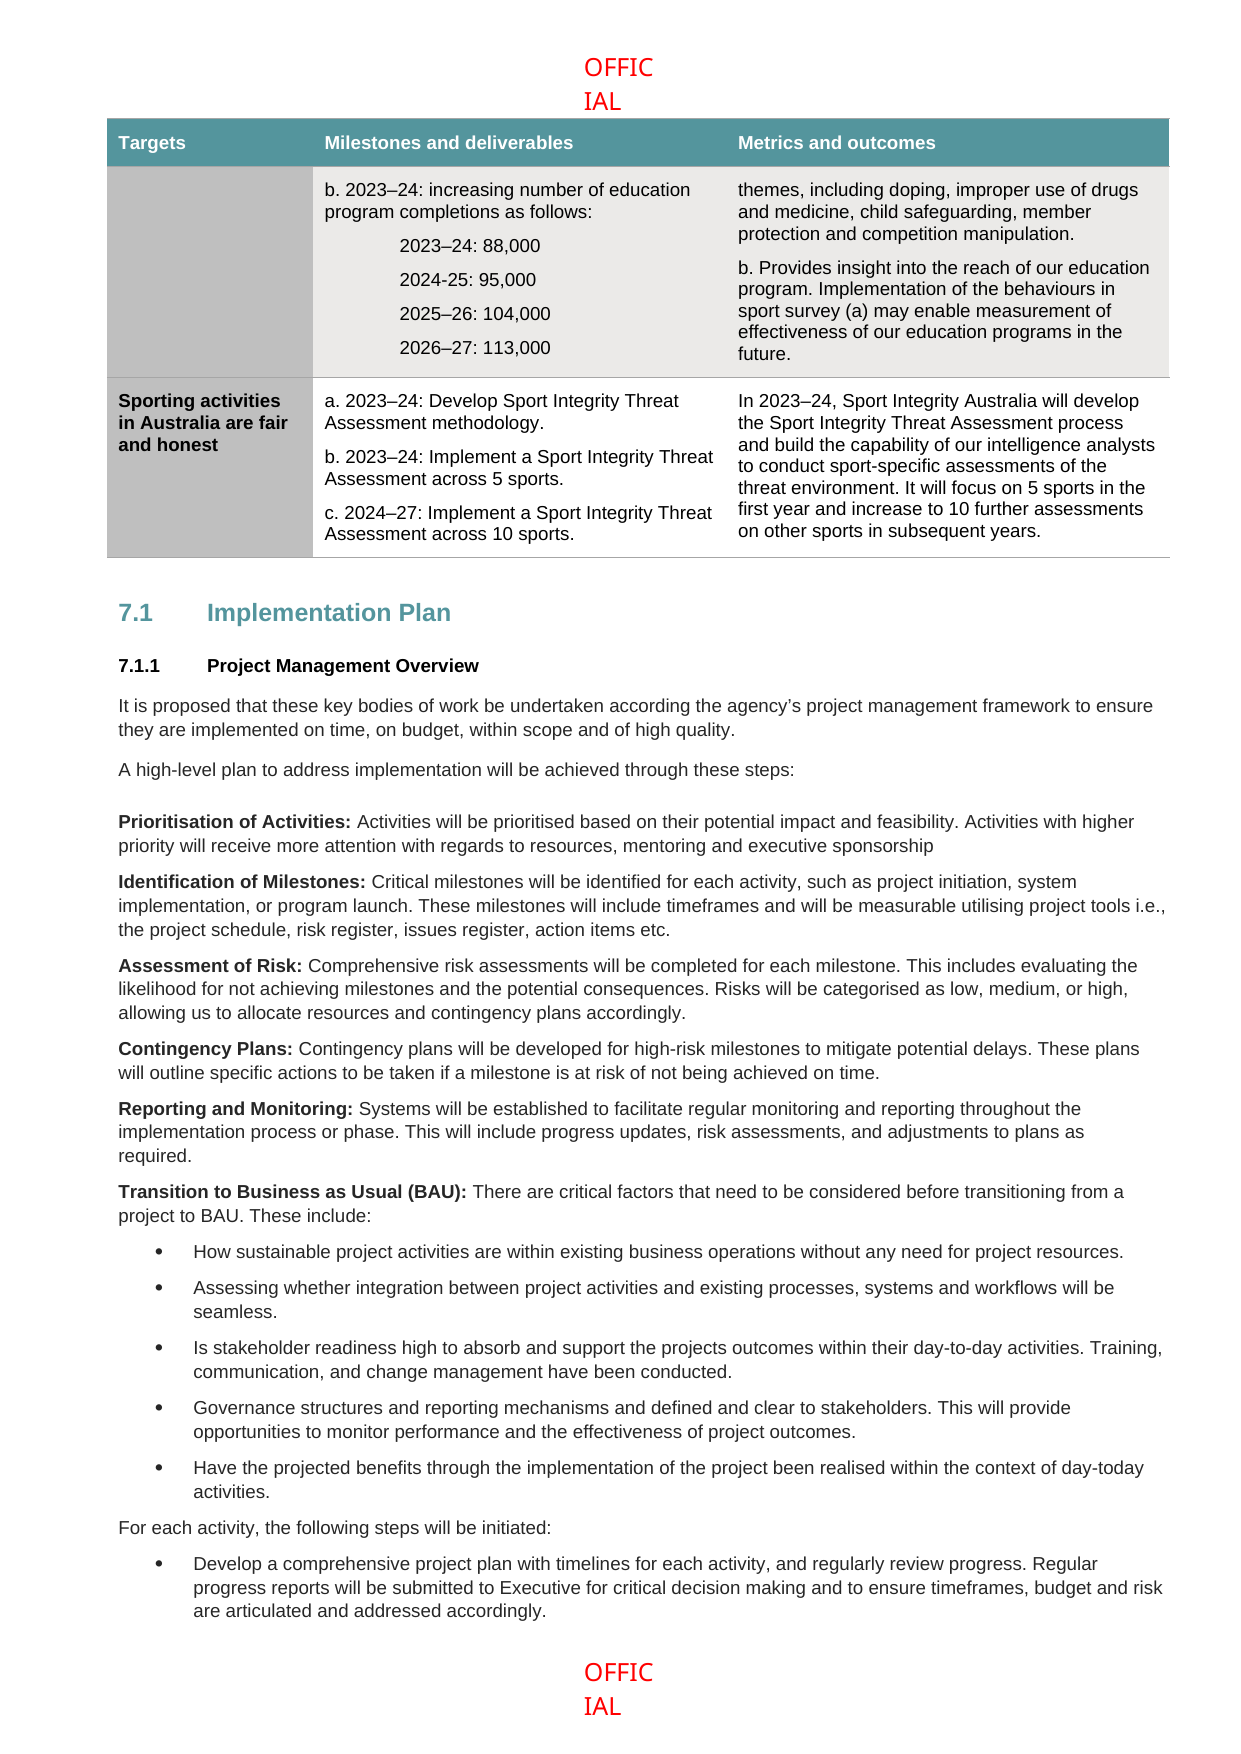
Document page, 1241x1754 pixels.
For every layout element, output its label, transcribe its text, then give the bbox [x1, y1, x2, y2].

list Assessing whether integration between project activities and existing processes, systems and workflows will be seamless. [156, 1277, 1167, 1322]
table_header Milestones and deliverables [313, 119, 727, 166]
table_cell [107, 167, 313, 377]
subtitle Project Management Overview [118, 652, 1167, 676]
list Have the projected benefits through the implementation of the project been realised within the context of day-today activities. [156, 1457, 1167, 1502]
table_cell a. 2023–24: Develop Sport Integrity Threat Assessment methodology. b. 2023–24: Implement a Sport Integrity Threat Assessment across 5 sports. c. 2024–27: Implement a Sport Integrity Threat Assessment across 10 sports. [313, 378, 727, 557]
text Reporting and Monitoring: Systems will be established to facilitate regular monitoring and reporting throughout the implementation process or phase. This will include progress updates, risk assessments, and adjustments to plans as required. [118, 1098, 1167, 1167]
list Develop a comprehensive project plan with timelines for each activity, and regularly review progress. Regular progress reports will be submitted to Executive for critical decision making and to ensure timeframes, budget and risk are articulated and addressed accordingly. [156, 1553, 1167, 1622]
text A high-level plan to address implementation will be achieved through these steps: [118, 754, 1167, 811]
list Is stakeholder readiness high to absorb and support the projects outcomes within their day-to-day activities. Training, communication, and change management have been conducted. [156, 1337, 1167, 1382]
list Governance structures and reporting mechanisms and defined and clear to stakeholders. This will provide opportunities to monitor performance and the effectiveness of project outcomes. [156, 1397, 1167, 1442]
text Transition to Business as Usual (BAU): There are critical factors that need to be considered before transitioning from a project to BAU. These include: [118, 1181, 1167, 1226]
subtitle Implementation Plan [118, 596, 1167, 627]
table_header Metrics and outcomes [727, 119, 1169, 166]
text For each activity, the following steps will be initiated: [118, 1517, 1167, 1538]
text Prioritisation of Activities: Activities will be prioritised based on their potential impact and feasibility. Activities with higher priority will receive more attention with regards to resources, mentoring and executive sponsorship [118, 811, 1167, 856]
table_cell In 2023–24, Sport Integrity Australia will develop the Sport Integrity Threat Assessment process and build the capability of our intelligence analysts to conduct sport-specific assessments of the threat environment. It will focus on 5 sports in the first year and increase to 10 further assessments on other sports in subsequent years. [727, 378, 1169, 557]
table_header Targets [107, 119, 313, 166]
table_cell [727, 167, 1169, 377]
text Contingency Plans: Contingency plans will be developed for high-risk milestones to mitigate potential delays. These plans will outline specific actions to be taken if a milestone is at risk of not being achieved on time. [118, 1038, 1167, 1083]
text Identification of Milestones: Critical milestones will be identified for each activity, such as project initiation, system implementation, or program launch. These milestones will include timeframes and will be measurable utilising project tools i.e., the project schedule, risk register, issues register, action items etc. [118, 871, 1167, 940]
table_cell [313, 167, 727, 377]
list How sustainable project activities are within existing business operations without any need for project resources. [156, 1241, 1167, 1263]
text It is proposed that these key bodies of work be undertaken according the agency’s project management framework to ensure they are implemented on time, on budget, within scope and of high quality. [118, 695, 1167, 740]
table_cell Sporting activities in Australia are fair and honest [107, 378, 313, 557]
text Assessment of Risk: Comprehensive risk assessments will be completed for each milestone. This includes evaluating the likelihood for not achieving milestones and the potential consequences. Risks will be categorised as low, medium, or high, allowing us to allocate resources and contingency plans accordingly. [118, 954, 1167, 1023]
